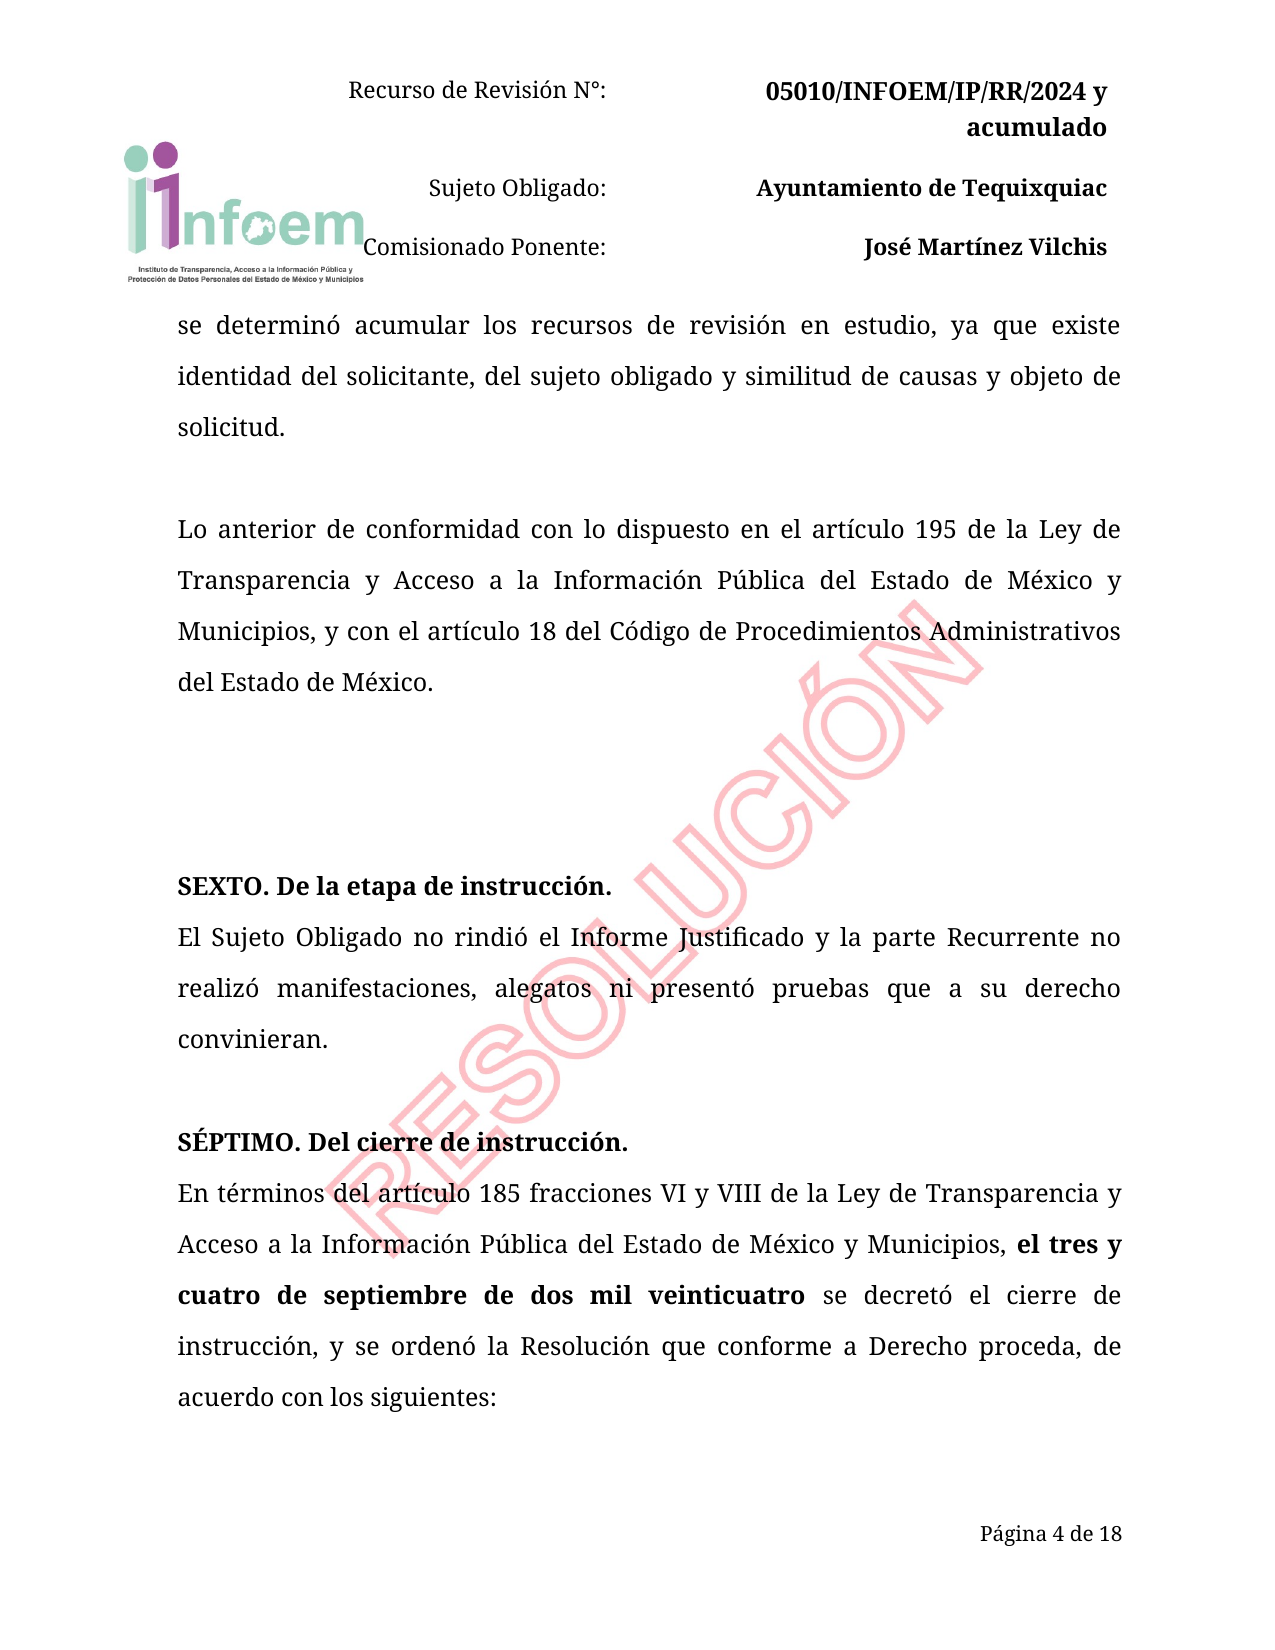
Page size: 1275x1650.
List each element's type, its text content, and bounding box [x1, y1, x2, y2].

text SEXTO. De la etapa de instrucción. [177, 869, 1122, 903]
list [177, 307, 1122, 444]
text El Sujeto Obligado no rindió el Informe Justificado y la parte Recurrente no realizó manifestaciones, alegatos ni presentó pruebas que a su derecho convinieran. [177, 920, 1122, 1056]
text SÉPTIMO. Del cierre de instrucción. [177, 1124, 1122, 1158]
picture [5, 81, 1270, 1650]
text Lo anterior de conformidad con lo dispuesto en el artículo 195 de la Ley de Transparencia y Acceso a la Información Pública del Estado de México y Municipios, y con el artículo 18 del Código de Procedimientos Administrativos del Estado de México. [177, 512, 1122, 699]
text En términos del artículo 185 fracciones VI y VIII de la Ley de Transparencia y Acceso a la Información Pública del Estado de México y Municipios, el tres y cuatro de septiembre de dos mil veinticuatro se decretó el cierre de instrucción, y se ordenó la Resolución que conforme a Derecho proceda, de acuerdo con los siguientes: [177, 1175, 1122, 1413]
